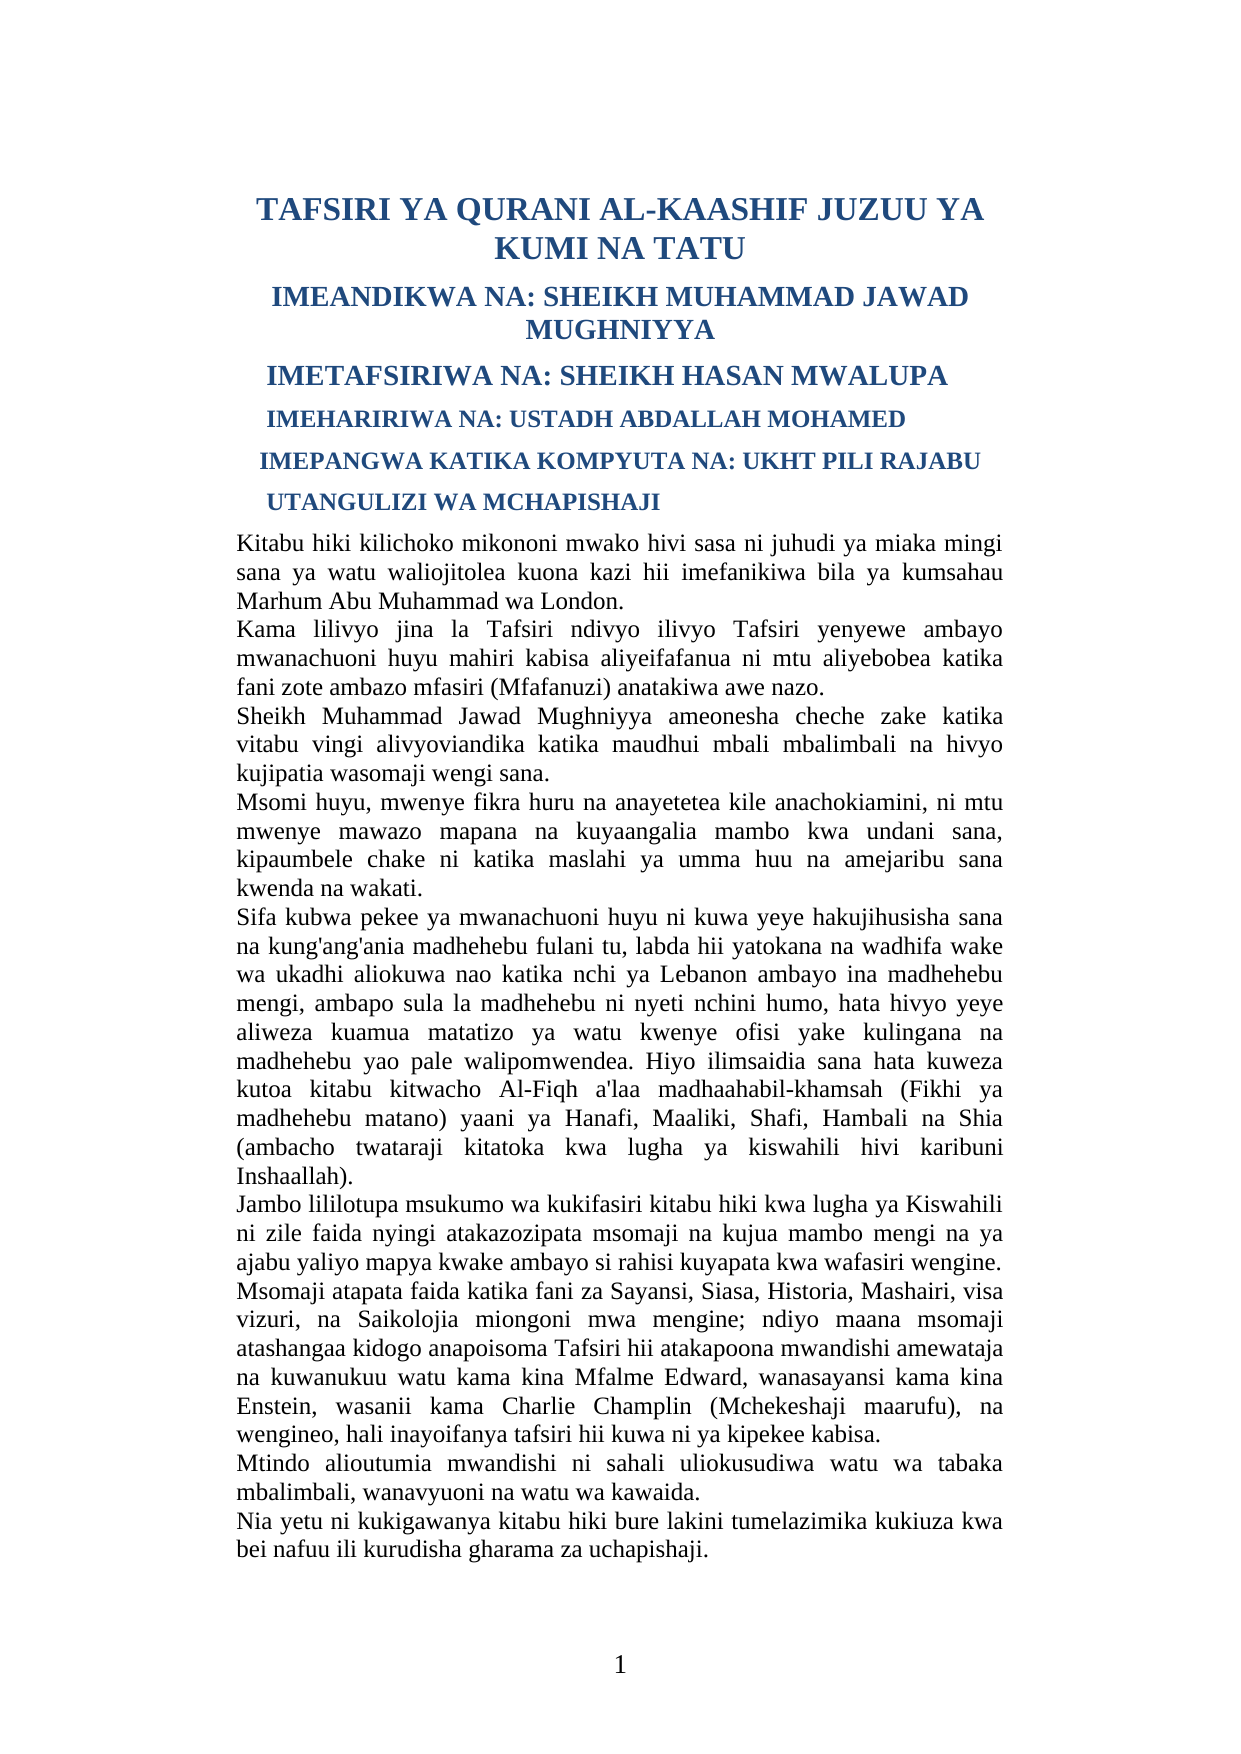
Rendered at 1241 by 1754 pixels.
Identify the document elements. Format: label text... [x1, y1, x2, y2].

text Nia yetu ni kukigawanya kitabu hiki bure lakini tumelazimika kukiuza kwa bei nafuu ili kurudisha gharama za uchapishaji. [236, 1506, 1004, 1563]
text Msomi huyu, mwenye fikra huru na anayetetea kile anachokiamini, ni mtu mwenye mawazo mapana na kuyaangalia mambo kwa undani sana, kipaumbele chake ni katika maslahi ya umma huu na amejaribu sana kwenda na wakati. [236, 787, 1004, 902]
subtitle TAFSIRI YA QURANI AL-KAASHIF JUZUU YA KUMI NA TATU [236, 190, 1004, 266]
text Mtindo alioutumia mwandishi ni sahali uliokusudiwa watu wa tabaka mbalimbali, wanavyuoni na watu wa kawaida. [236, 1448, 1004, 1506]
text Jambo lililotupa msukumo wa kukifasiri kitabu hiki kwa lugha ya Kiswahili ni zile faida nyingi atakazozipata msomaji na kujua mambo mengi na ya ajabu yaliyo mapya kwake ambayo si rahisi kuyapata kwa wafasiri wengine. [236, 1189, 1004, 1276]
subtitle IMETAFSIRIWA NA: SHEIKH HASAN MWALUPA [236, 358, 1004, 392]
text Kitabu hiki kilichoko mikononi mwako hivi sasa ni juhudi ya miaka mingi sana ya watu waliojitolea kuona kazi hii imefanikiwa bila ya kumsahau Marhum Abu Muhammad wa London. [236, 528, 1004, 614]
text Sheikh Muhammad Jawad Mughniyya ameonesha cheche zake katika vitabu vingi alivyoviandika katika maudhui mbali mbalimbali na hivyo kujipatia wasomaji wengi sana. [236, 701, 1004, 787]
subtitle IMEHARIRIWA NA: USTADH ABDALLAH MOHAMED [236, 404, 1004, 433]
subtitle UTANGULIZI WA MCHAPISHAJI [236, 487, 1004, 516]
text Msomaji atapata faida katika fani za Sayansi, Siasa, Historia, Mashairi, visa vizuri, na Saikolojia miongoni mwa mengine; ndiyo maana msomaji atashangaa kidogo anapoisoma Tafsiri hii atakapoona mwandishi amewataja na kuwanukuu watu kama kina Mfalme Edward, wanasayansi kama kina Enstein, wasanii kama Charlie Champlin (Mchekeshaji maarufu), na wengineo, hali inayoifanya tafsiri hii kuwa ni ya kipekee kabisa. [236, 1276, 1004, 1448]
text Kama lilivyo jina la Tafsiri ndivyo ilivyo Tafsiri yenyewe ambayo mwanachuoni huyu mahiri kabisa aliyeifafanua ni mtu aliyebobea katika fani zote ambazo mfasiri (Mfafanuzi) anatakiwa awe nazo. [236, 614, 1004, 701]
subtitle IMEANDIKWA NA: SHEIKH MUHAMMAD JAWAD MUGHNIYYA [236, 279, 1004, 346]
text Sifa kubwa pekee ya mwanachuoni huyu ni kuwa yeye hakujihusisha sana na kung'ang'ania madhehebu fulani tu, labda hii yatokana na wadhifa wake wa ukadhi aliokuwa nao katika nchi ya Lebanon ambayo ina madhehebu mengi, ambapo sula la madhehebu ni nyeti nchini humo, hata hivyo yeye aliweza kuamua matatizo ya watu kwenye ofisi yake kulingana na madhehebu yao pale walipomwendea. Hiyo ilimsaidia sana hata kuweza kutoa kitabu kitwacho Al-Fiqh a'laa madhaahabil-khamsah (Fikhi ya madhehebu matano) yaani ya Hanafi, Maaliki, Shafi, Hambali na Shia (ambacho twataraji kitatoka kwa lugha ya kiswahili hivi karibuni Inshaallah). [236, 902, 1004, 1189]
subtitle IMEPANGWA KATIKA KOMPYUTA NA: UKHT PILI RAJABU [236, 446, 1004, 474]
